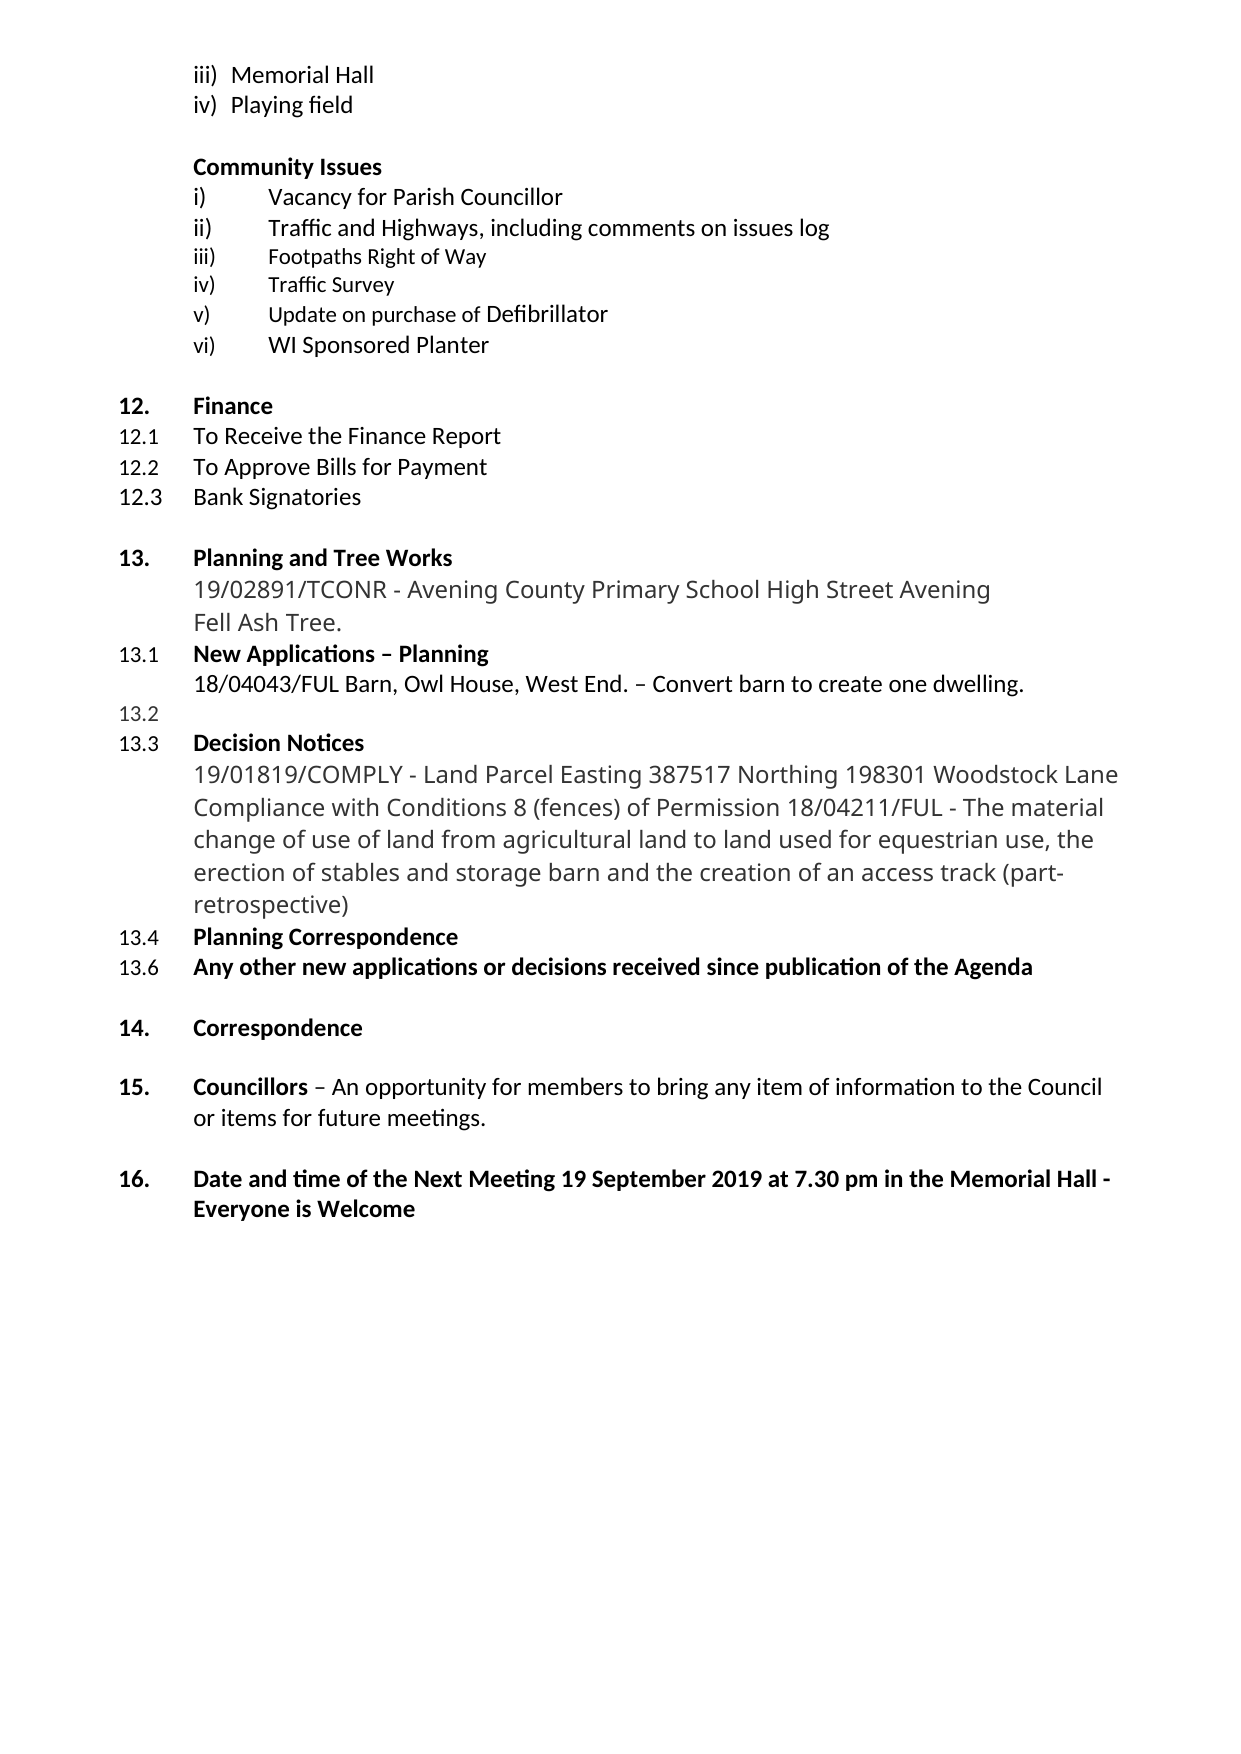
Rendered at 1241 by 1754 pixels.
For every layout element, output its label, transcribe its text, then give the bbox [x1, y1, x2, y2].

text 13.4 Planning Correspondence [118, 921, 1122, 951]
text 12. Finance [118, 390, 1122, 420]
text 12.3 Bank Signatories [118, 481, 1122, 512]
text 14. Correspondence [118, 1012, 1122, 1043]
list WI Sponsored Planter [193, 329, 1122, 359]
list Playing field [193, 89, 1122, 120]
list Footpaths Right of Way [193, 242, 1122, 270]
text 12.1 To Receive the Finance Report [118, 420, 1122, 451]
text Compliance with Conditions 8 (fences) of Permission 18/04211/FUL - The material change of use of land from agricultural land to land used for equestrian use, the erection of stables and storage barn and the creation of an access track (part-retrospective) [193, 790, 1122, 921]
text Fell Ash Tree. [118, 606, 1122, 638]
text 16. Date and time of the Next Meeting 19 September 2019 at 7.30 pm in the Memorial Hall - Everyone is Welcome [118, 1163, 1122, 1224]
text 19/01819/COMPLY - Land Parcel Easting 387517 Northing 198301 Woodstock Lane [193, 758, 1122, 790]
text 18/04043/FUL Barn, Owl House, West End. – Convert barn to create one dwelling. [118, 669, 1122, 699]
text 13.2 [118, 699, 1122, 727]
text Community Issues [118, 151, 1122, 181]
text 13.6 Any other new applications or decisions received since publication of the Agenda [118, 951, 1122, 982]
list Traffic Survey [193, 270, 1122, 298]
list Traffic and Highways, including comments on issues log [193, 212, 1122, 242]
text 13. Planning and Tree Works [118, 542, 1122, 573]
list Memorial Hall [193, 59, 1122, 89]
list Update on purchase of Defibrillator [193, 298, 1122, 329]
text 19/02891/TCONR - Avening County Primary School High Street Avening [118, 573, 1122, 606]
text 13.1 New Applications – Planning [118, 638, 1122, 669]
text 15. Councillors – An opportunity for members to bring any item of information to the Council or items for future meetings. [118, 1072, 1122, 1133]
list Vacancy for Parish Councillor [193, 181, 1122, 212]
text 12.2 To Approve Bills for Payment [118, 451, 1122, 481]
text 13.3 Decision Notices [118, 727, 1122, 758]
